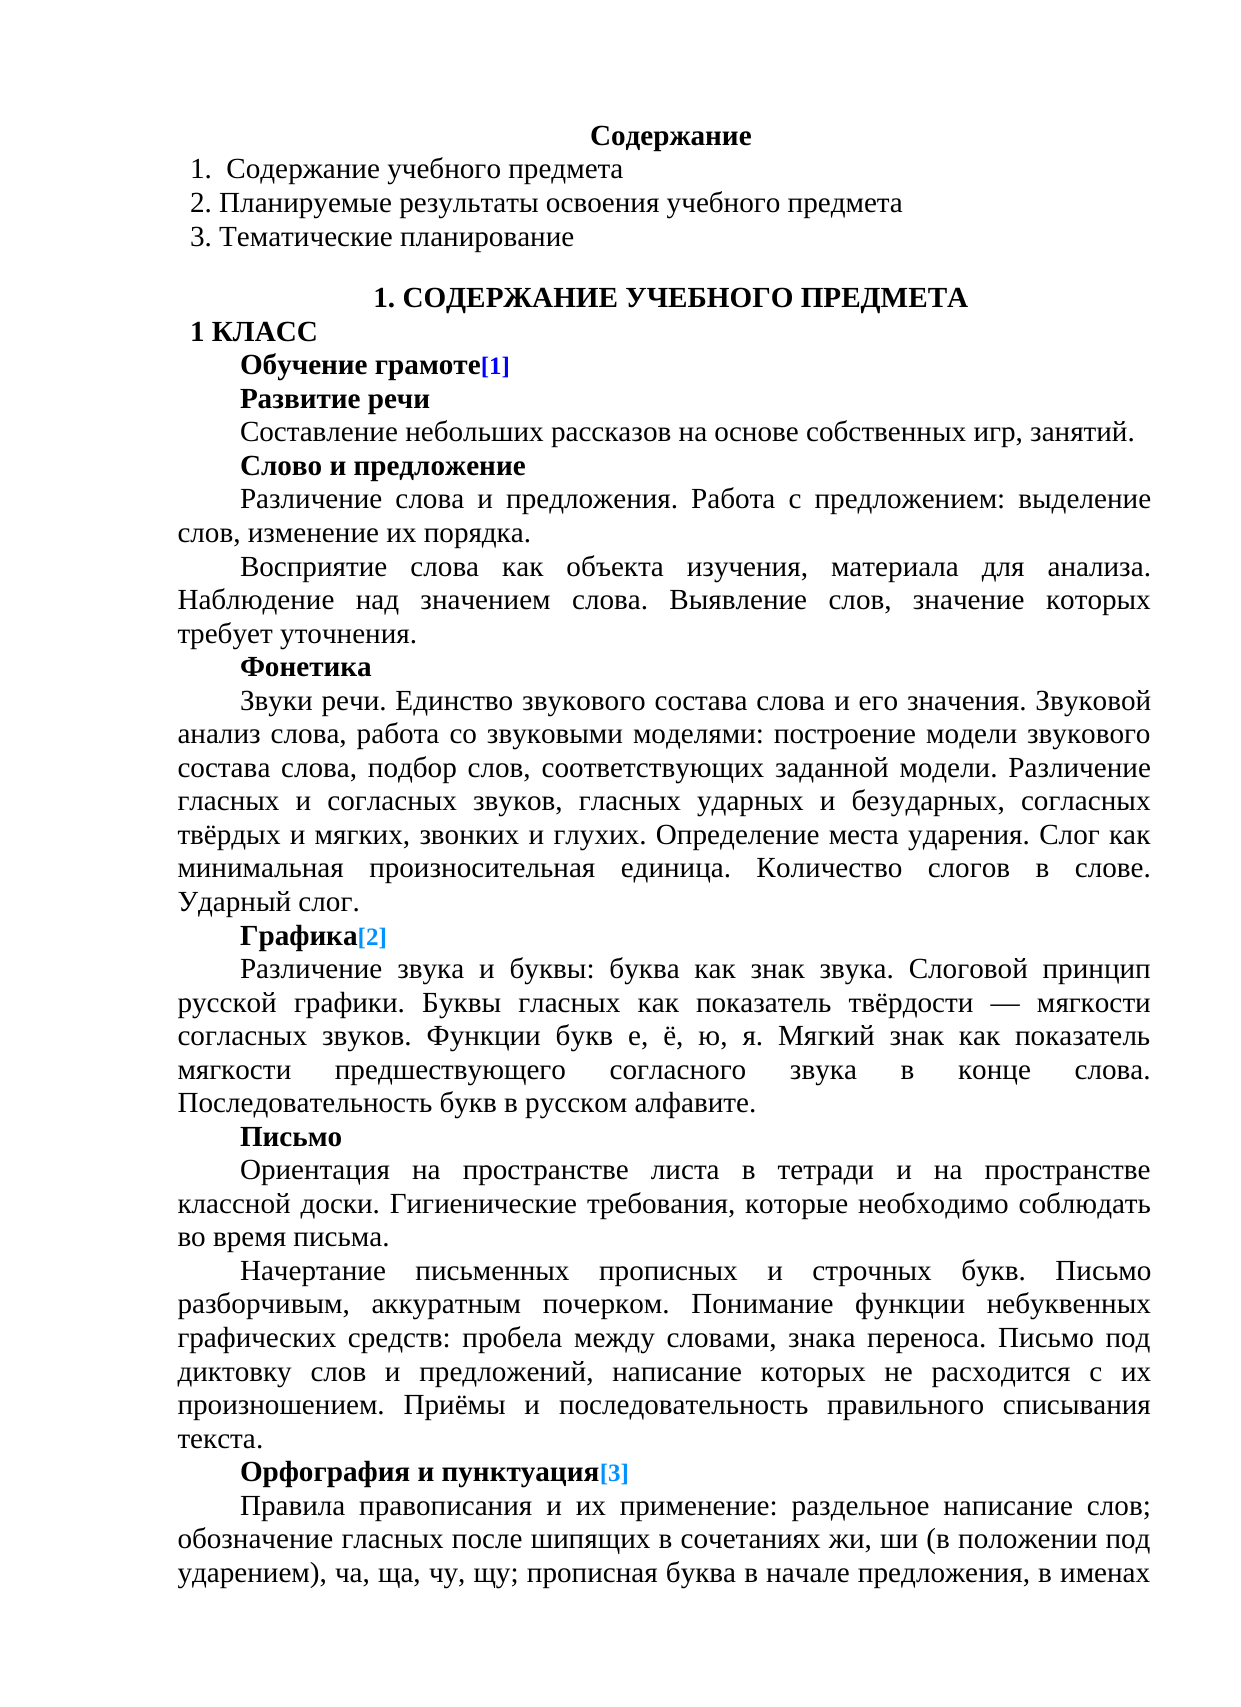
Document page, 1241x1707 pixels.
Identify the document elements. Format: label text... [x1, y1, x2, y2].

text 1 КЛАСС [190, 314, 1152, 347]
text Начертание письменных прописных и строчных букв. Письмо разборчивым, аккуратным почерком. Понимание функции небуквенных графических средств: пробела между словами, знака переноса. Письмо под диктовку слов и предложений, написание которых не расходится с их произношением. Приёмы и последовательность правильного списывания текста. [177, 1253, 1152, 1454]
text Содержание [190, 118, 1152, 152]
text Составление небольших рассказов на основе собственных игр, занятий. [177, 414, 1152, 448]
text Письмо [177, 1119, 1152, 1152]
text 1. СОДЕРЖАНИЕ УЧЕБНОГО ПРЕДМЕТА [190, 280, 1152, 314]
text Различение звука и буквы: буква как знак звука. Слоговой принцип русской графики. Буквы гласных как показатель твёрдости — мягкости согласных звуков. Функции букв е, ё, ю, я. Мягкий знак как показатель мягкости предшествующего согласного звука в конце слова. Последовательность букв в русском алфавите. [177, 951, 1152, 1119]
text Слово и предложение [177, 448, 1152, 482]
text 2. Планируемые результаты освоения учебного предмета [190, 185, 1152, 219]
text Орфография и пунктуация[3] [177, 1454, 1152, 1488]
text 1. Содержание учебного предмета [190, 152, 1152, 185]
text Различение слова и предложения. Работа с предложением: выделение слов, изменение их порядка. [177, 482, 1152, 549]
text Звуки речи. Единство звукового состава слова и его значения. Звуковой анализ слова, работа со звуковыми моделями: построение модели звукового состава слова, подбор слов, соответствующих заданной модели. Различение гласных и согласных звуков, гласных ударных и безударных, согласных твёрдых и мягких, звонких и глухих. Определение места ударения. Слог как минимальная произносительная единица. Количество слогов в слове. Ударный слог. [177, 683, 1152, 918]
text Графика[2] [177, 918, 1152, 951]
text Фонетика [177, 649, 1152, 683]
text Ориентация на пространстве листа в тетради и на пространстве классной доски. Гигиенические требования, которые необходимо соблюдать во время письма. [177, 1152, 1152, 1253]
text 3. Тематические планирование [190, 219, 1152, 252]
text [177, 1488, 1152, 1588]
text Восприятие слова как объекта изучения, материала для анализа. Наблюдение над значением слова. Выявление слов, значение которых требует уточнения. [177, 549, 1152, 649]
text Развитие речи [177, 381, 1152, 414]
text Обучение грамоте[1] [177, 347, 1152, 381]
